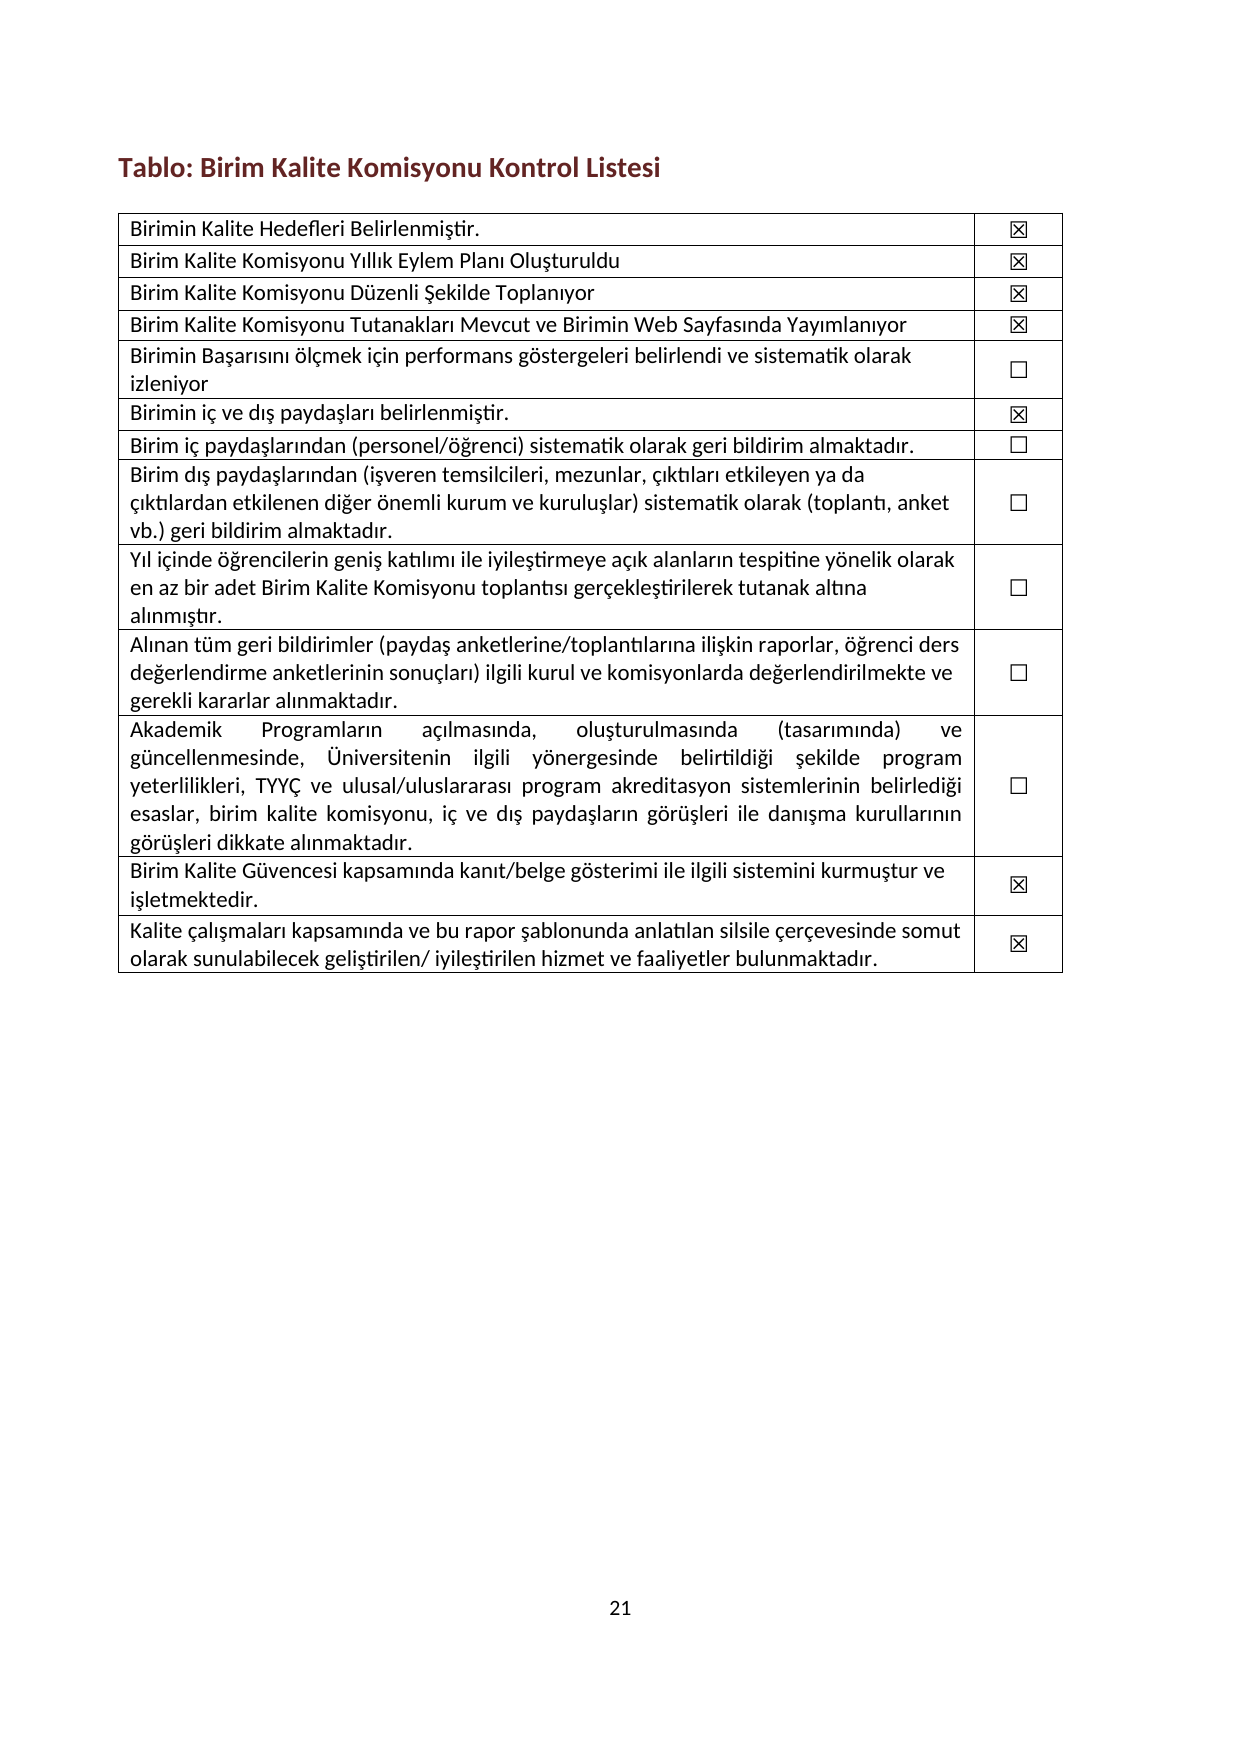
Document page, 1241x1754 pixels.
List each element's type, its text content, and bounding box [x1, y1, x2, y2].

table_header Birimin Kalite Hedefleri Belirlenmiştir. [119, 214, 974, 245]
table_cell Birimin Başarısını ölçmek için performans göstergeleri belirlendi ve sistematik olarak izleniyor [119, 341, 974, 397]
table_cell Birimin iç ve dış paydaşları belirlenmiştir. [119, 399, 974, 430]
table_cell Akademik Programların açılmasında, oluşturulmasında (tasarımında) ve güncellenmesinde, Üniversitenin ilgili yönergesinde belirtildiği şekilde program yeterlilikleri, TYYÇ ve ulusal/uluslararası program akreditasyon sistemlerinin belirlediği esaslar, birim kalite komisyonu, iç ve dış paydaşların görüşleri ile danışma kurullarının görüşleri dikkate alınmaktadır. [119, 716, 974, 856]
table_cell Kalite çalışmaları kapsamında ve bu rapor şablonunda anlatılan silsile çerçevesinde somut olarak sunulabilecek geliştirilen/ iyileştirilen hizmet ve faaliyetler bulunmaktadır. [119, 916, 974, 972]
table_cell Birim Kalite Güvencesi kapsamında kanıt/belge gösterimi ile ilgili sistemini kurmuştur ve işletmektedir. [119, 857, 974, 915]
table_cell Birim Kalite Komisyonu Yıllık Eylem Planı Oluşturuldu [119, 246, 974, 277]
table_cell Yıl içinde öğrencilerin geniş katılımı ile iyileştirmeye açık alanların tespitine yönelik olarak en az bir adet Birim Kalite Komisyonu toplantısı gerçekleştirilerek tutanak altına alınmıştır. [119, 545, 974, 629]
table_cell Birim Kalite Komisyonu Tutanakları Mevcut ve Birimin Web Sayfasında Yayımlanıyor [119, 311, 974, 340]
table_cell Birim Kalite Komisyonu Düzenli Şekilde Toplanıyor [119, 278, 974, 309]
table_cell Birim dış paydaşlarından (işveren temsilcileri, mezunlar, çıktıları etkileyen ya da çıktılardan etkilenen diğer önemli kurum ve kuruluşlar) sistematik olarak (toplantı, anket vb.) geri bildirim almaktadır. [119, 460, 974, 544]
table_cell Birim iç paydaşlarından (personel/öğrenci) sistematik olarak geri bildirim almaktadır. [119, 431, 974, 459]
table_cell Alınan tüm geri bildirimler (paydaş anketlerine/toplantılarına ilişkin raporlar, öğrenci ders değerlendirme anketlerinin sonuçları) ilgili kurul ve komisyonlarda değerlendirilmekte ve gerekli kararlar alınmaktadır. [119, 630, 974, 714]
text Tablo: Birim Kalite Komisyonu Kontrol Listesi [118, 149, 1122, 184]
